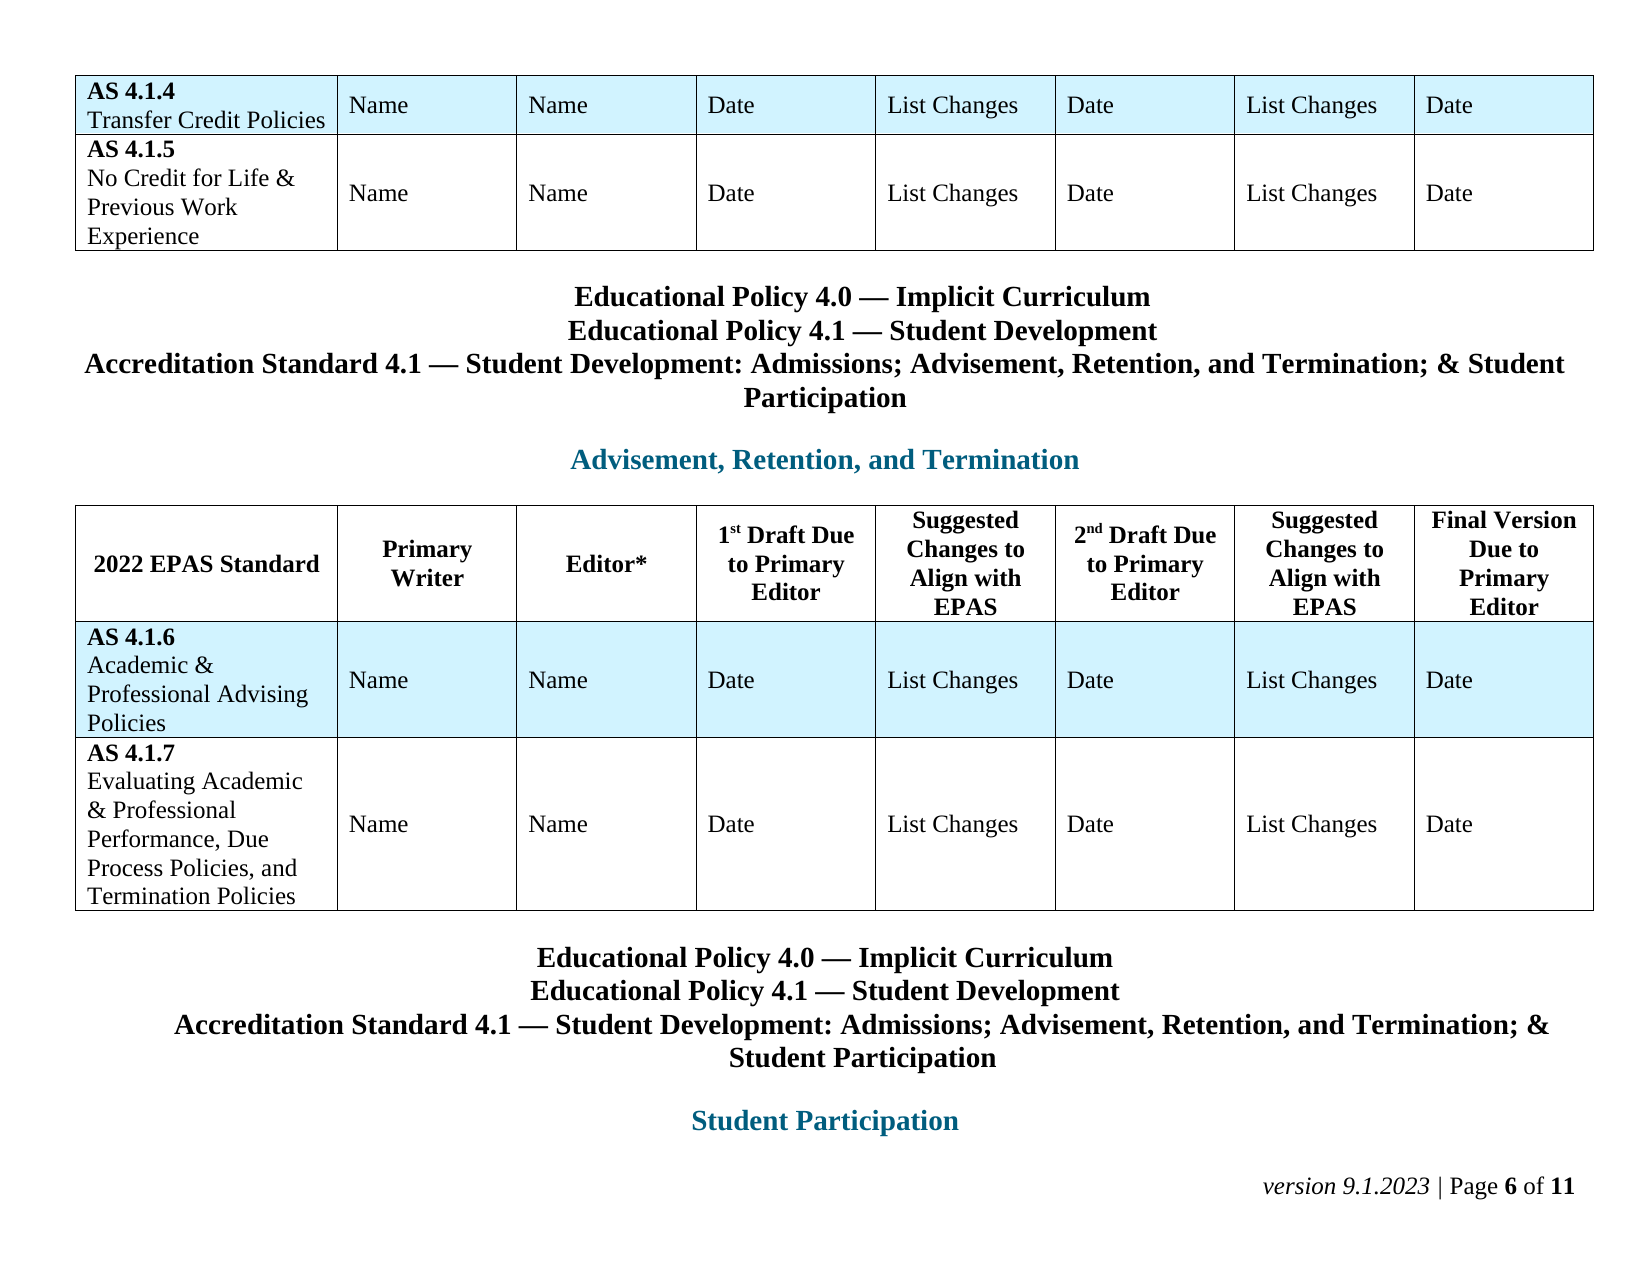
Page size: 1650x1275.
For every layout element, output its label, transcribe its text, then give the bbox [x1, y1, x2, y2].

table_header Final Version Due to Primary Editor [1415, 506, 1593, 621]
table_cell List Changes [1235, 622, 1414, 737]
table_cell List Changes [876, 738, 1055, 910]
table_cell Date [1056, 738, 1234, 910]
table_cell Date [1056, 622, 1234, 737]
table_cell List Changes [876, 622, 1055, 737]
table_cell Date [1056, 135, 1234, 249]
list Accreditation Standard 4.1 — Student Development: Admissions; Advisement, Retention, and Termination; & Student Participation [150, 1007, 1575, 1074]
table_cell Name [517, 76, 696, 133]
list Educational Policy 4.1 — Student Development [75, 973, 1575, 1007]
list Educational Policy 4.0 — Implicit Curriculum [75, 940, 1575, 973]
table_cell AS 4.1.4 Transfer Credit Policies [76, 76, 337, 133]
table_cell Date [697, 135, 875, 249]
table_cell Name [517, 622, 696, 737]
table_header 2nd Draft Due to Primary Editor [1056, 506, 1234, 621]
table_cell Name [338, 738, 516, 910]
table_cell AS 4.1.5 No Credit for Life & Previous Work Experience [76, 135, 337, 249]
table_cell Date [697, 76, 875, 133]
table_cell Name [338, 622, 516, 737]
table_header Primary Writer [338, 506, 516, 621]
table_cell Date [1056, 76, 1234, 133]
text Student Participation [75, 1103, 1575, 1136]
table_cell List Changes [876, 76, 1055, 133]
table_cell Date [1415, 135, 1593, 249]
table_cell List Changes [876, 135, 1055, 249]
table_cell Name [517, 738, 696, 910]
table_cell Date [697, 622, 875, 737]
table_header 2022 EPAS Standard [76, 506, 337, 621]
table_cell Name [517, 135, 696, 249]
table_header 1st Draft Due to Primary Editor [697, 506, 875, 621]
table_cell Name [338, 135, 516, 249]
table_cell Date [697, 738, 875, 910]
table_cell List Changes [1235, 135, 1414, 249]
table_cell AS 4.1.6 Academic & Professional Advising Policies [76, 622, 337, 737]
table_cell List Changes [1235, 738, 1414, 910]
table_header Suggested Changes to Align with EPAS [876, 506, 1055, 621]
table_cell Date [1415, 622, 1593, 737]
table_cell Date [1415, 76, 1593, 133]
table_cell Date [1415, 738, 1593, 910]
list Educational Policy 4.1 — Student Development [150, 313, 1575, 346]
list Accreditation Standard 4.1 — Student Development: Admissions; Advisement, Retention, and Termination; & Student Participation [75, 346, 1575, 413]
table_header Editor* [517, 506, 696, 621]
table_cell AS 4.1.7 Evaluating Academic & Professional Performance, Due Process Policies, and Termination Policies [76, 738, 337, 910]
table_header Suggested Changes to Align with EPAS [1235, 506, 1414, 621]
table_cell Name [338, 76, 516, 133]
list Educational Policy 4.0 — Implicit Curriculum [150, 279, 1575, 313]
table_cell List Changes [1235, 76, 1414, 133]
text Advisement, Retention, and Termination [75, 442, 1575, 476]
